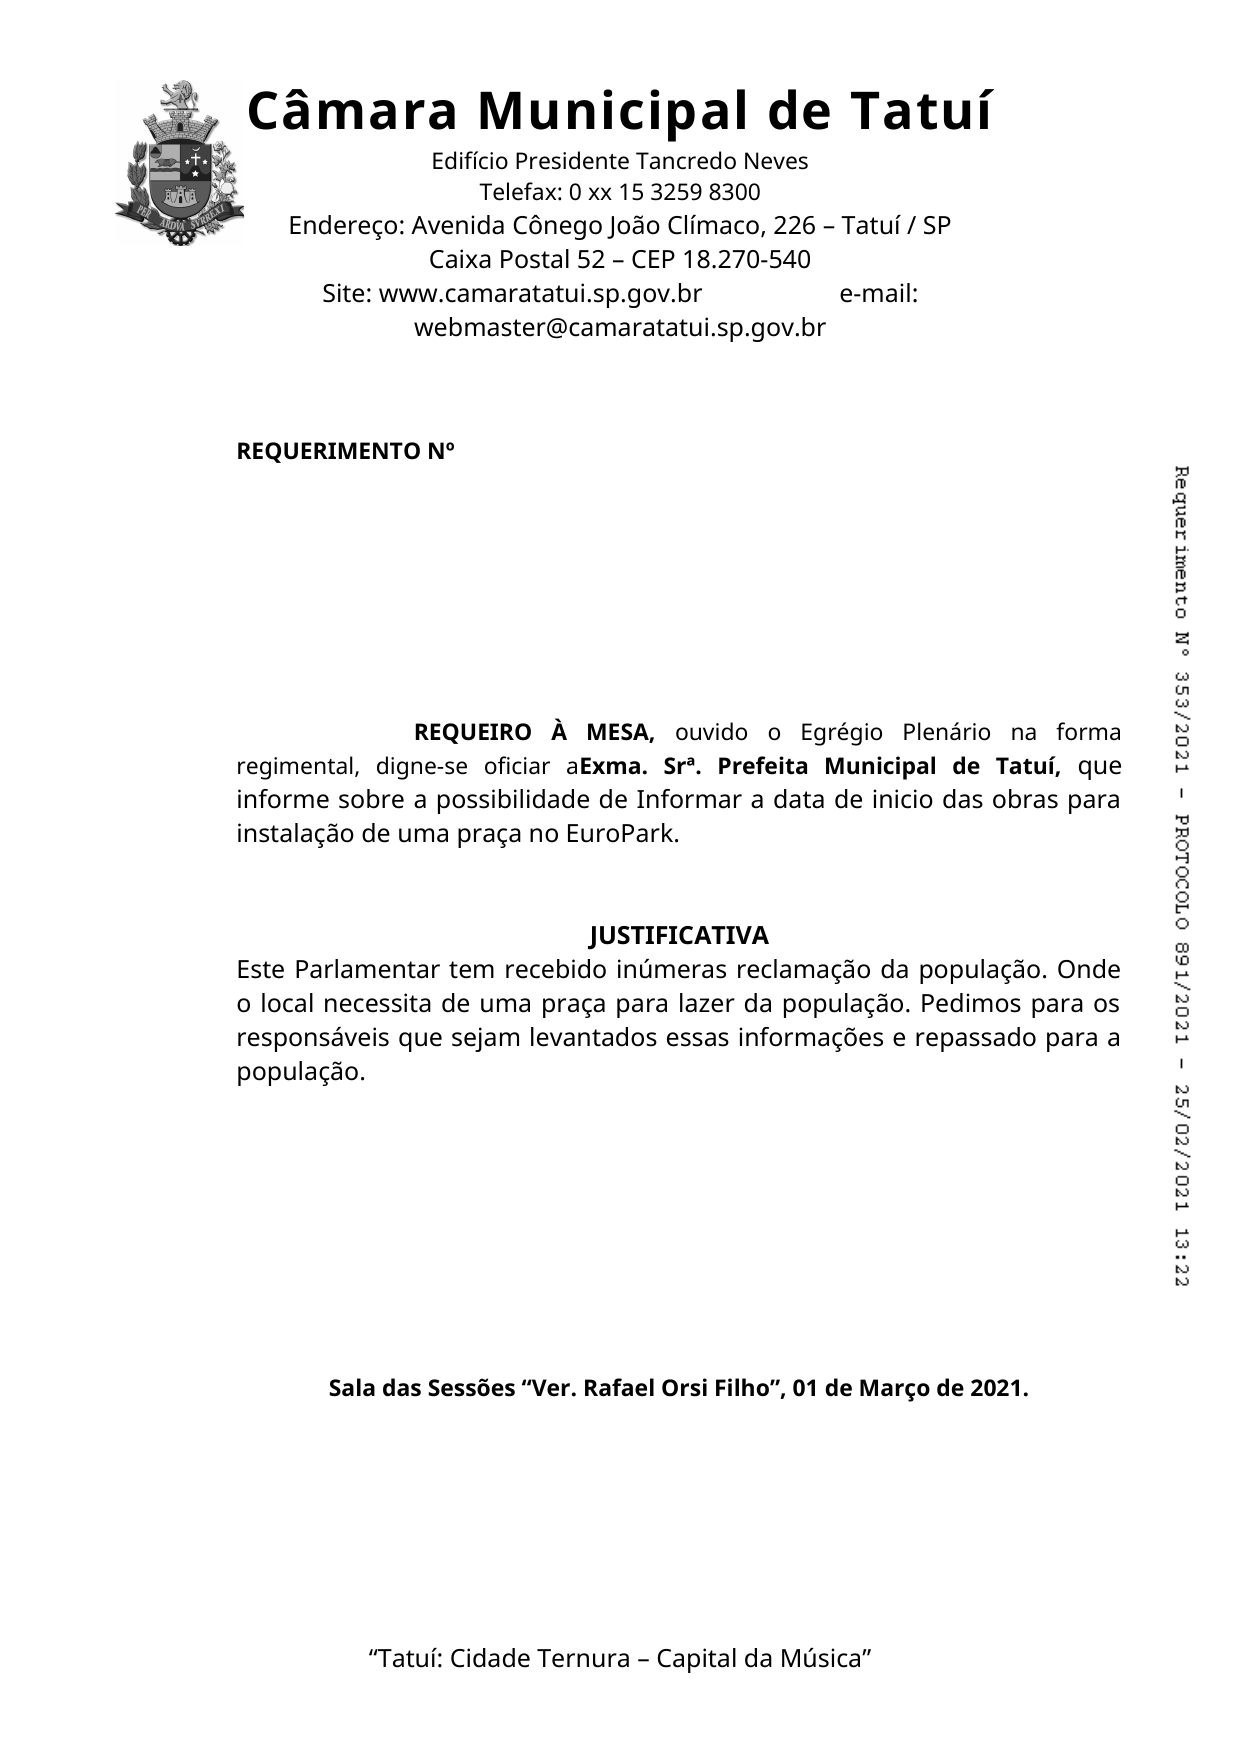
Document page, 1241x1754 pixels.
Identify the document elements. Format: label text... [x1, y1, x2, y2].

text Sala das Sessões “Ver. Rafael Orsi Filho”, 01 de Março de 2021. [236, 1372, 1122, 1403]
text REQUERIMENTO Nº [236, 435, 1122, 466]
text Este Parlamentar tem recebido inúmeras reclamação da população. Onde o local necessita de uma praça para lazer da população. Pedimos para os responsáveis que sejam levantados essas informações e repassado para a população. [236, 952, 1122, 1088]
text JUSTIFICATIVA [236, 918, 1122, 952]
picture [1150, 462, 1213, 1292]
text REQUEIRO À MESA, ouvido o Egrégio Plenário na forma regimental, digne-se oficiar aExma. Srª. Prefeita Municipal de Tatuí, que informe sobre a possibilidade de Informar a data de inicio das obras para instalação de uma praça no EuroPark. [236, 716, 1122, 849]
